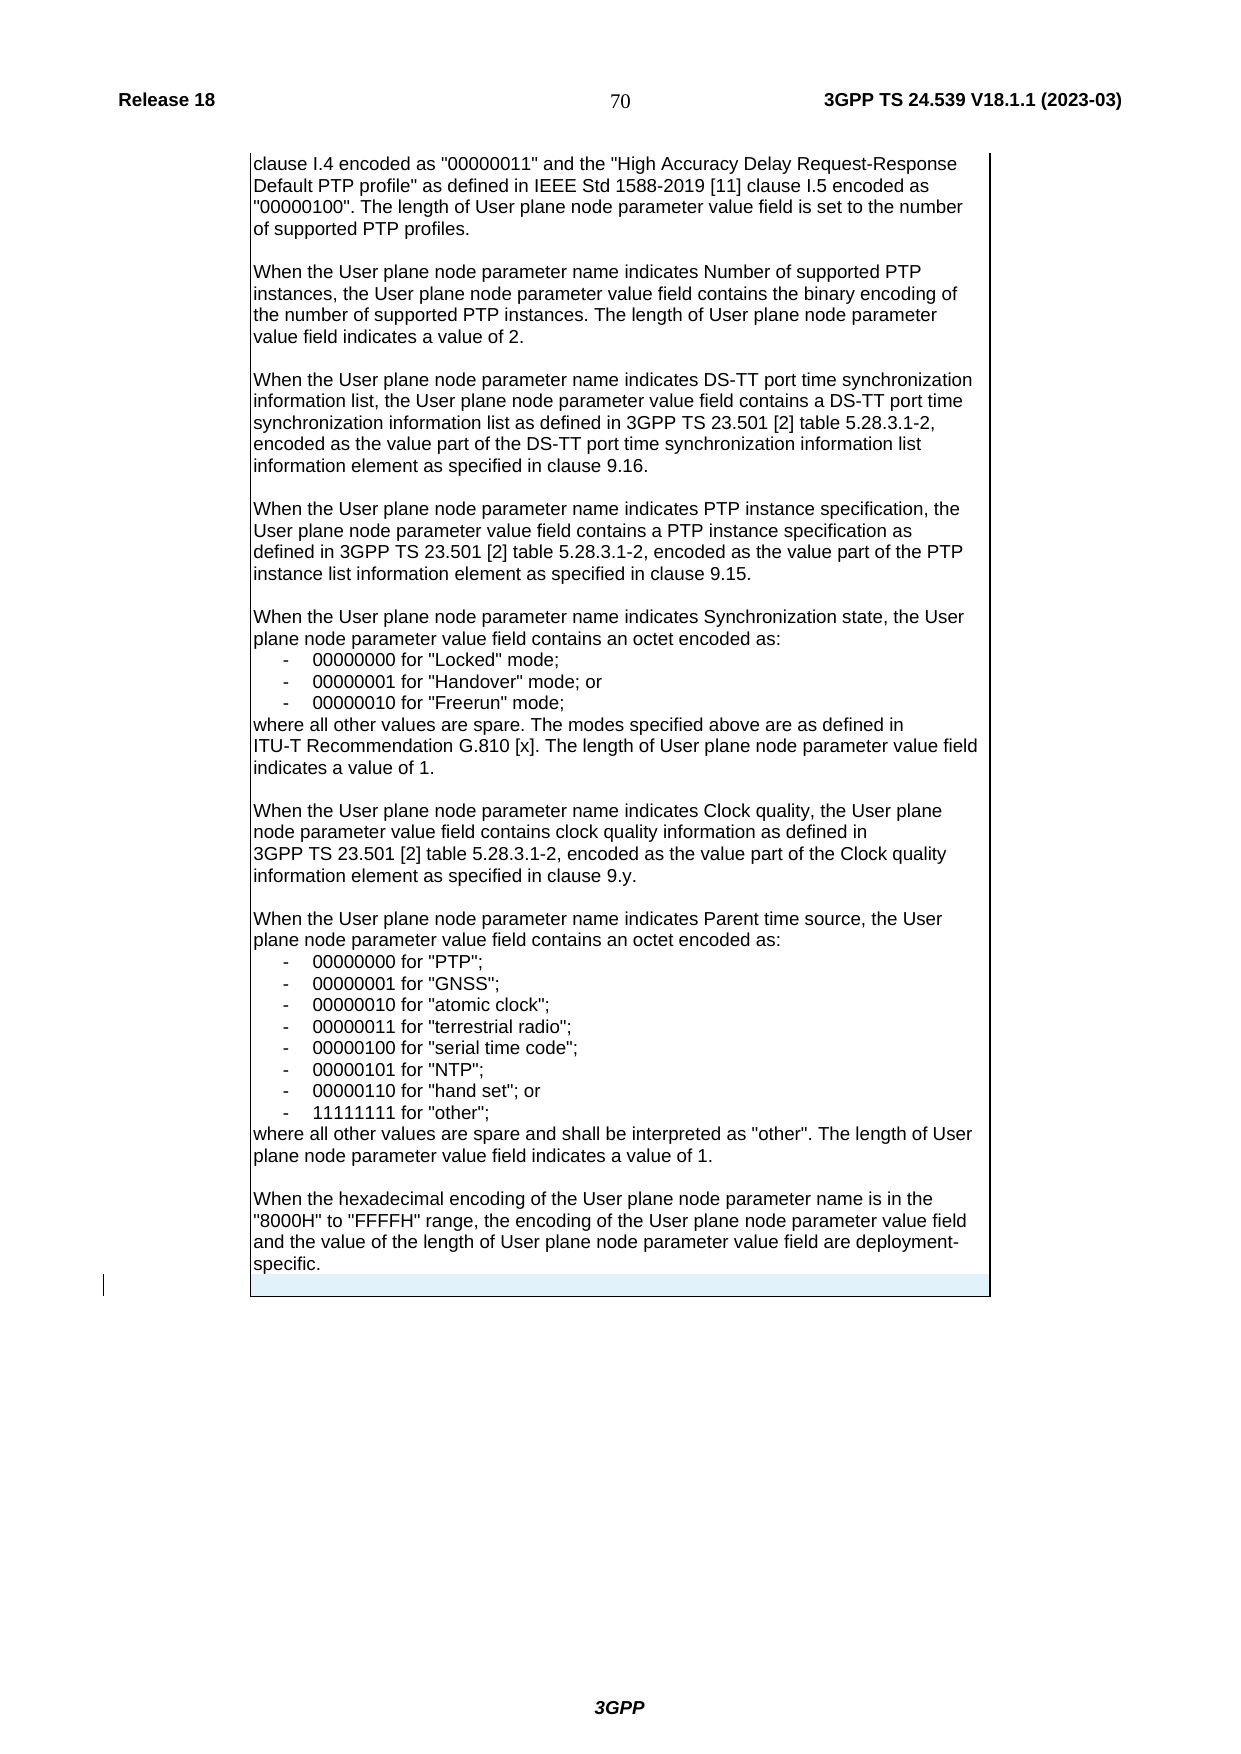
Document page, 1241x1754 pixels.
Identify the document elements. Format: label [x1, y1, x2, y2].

table_cell [251, 153, 989, 1274]
